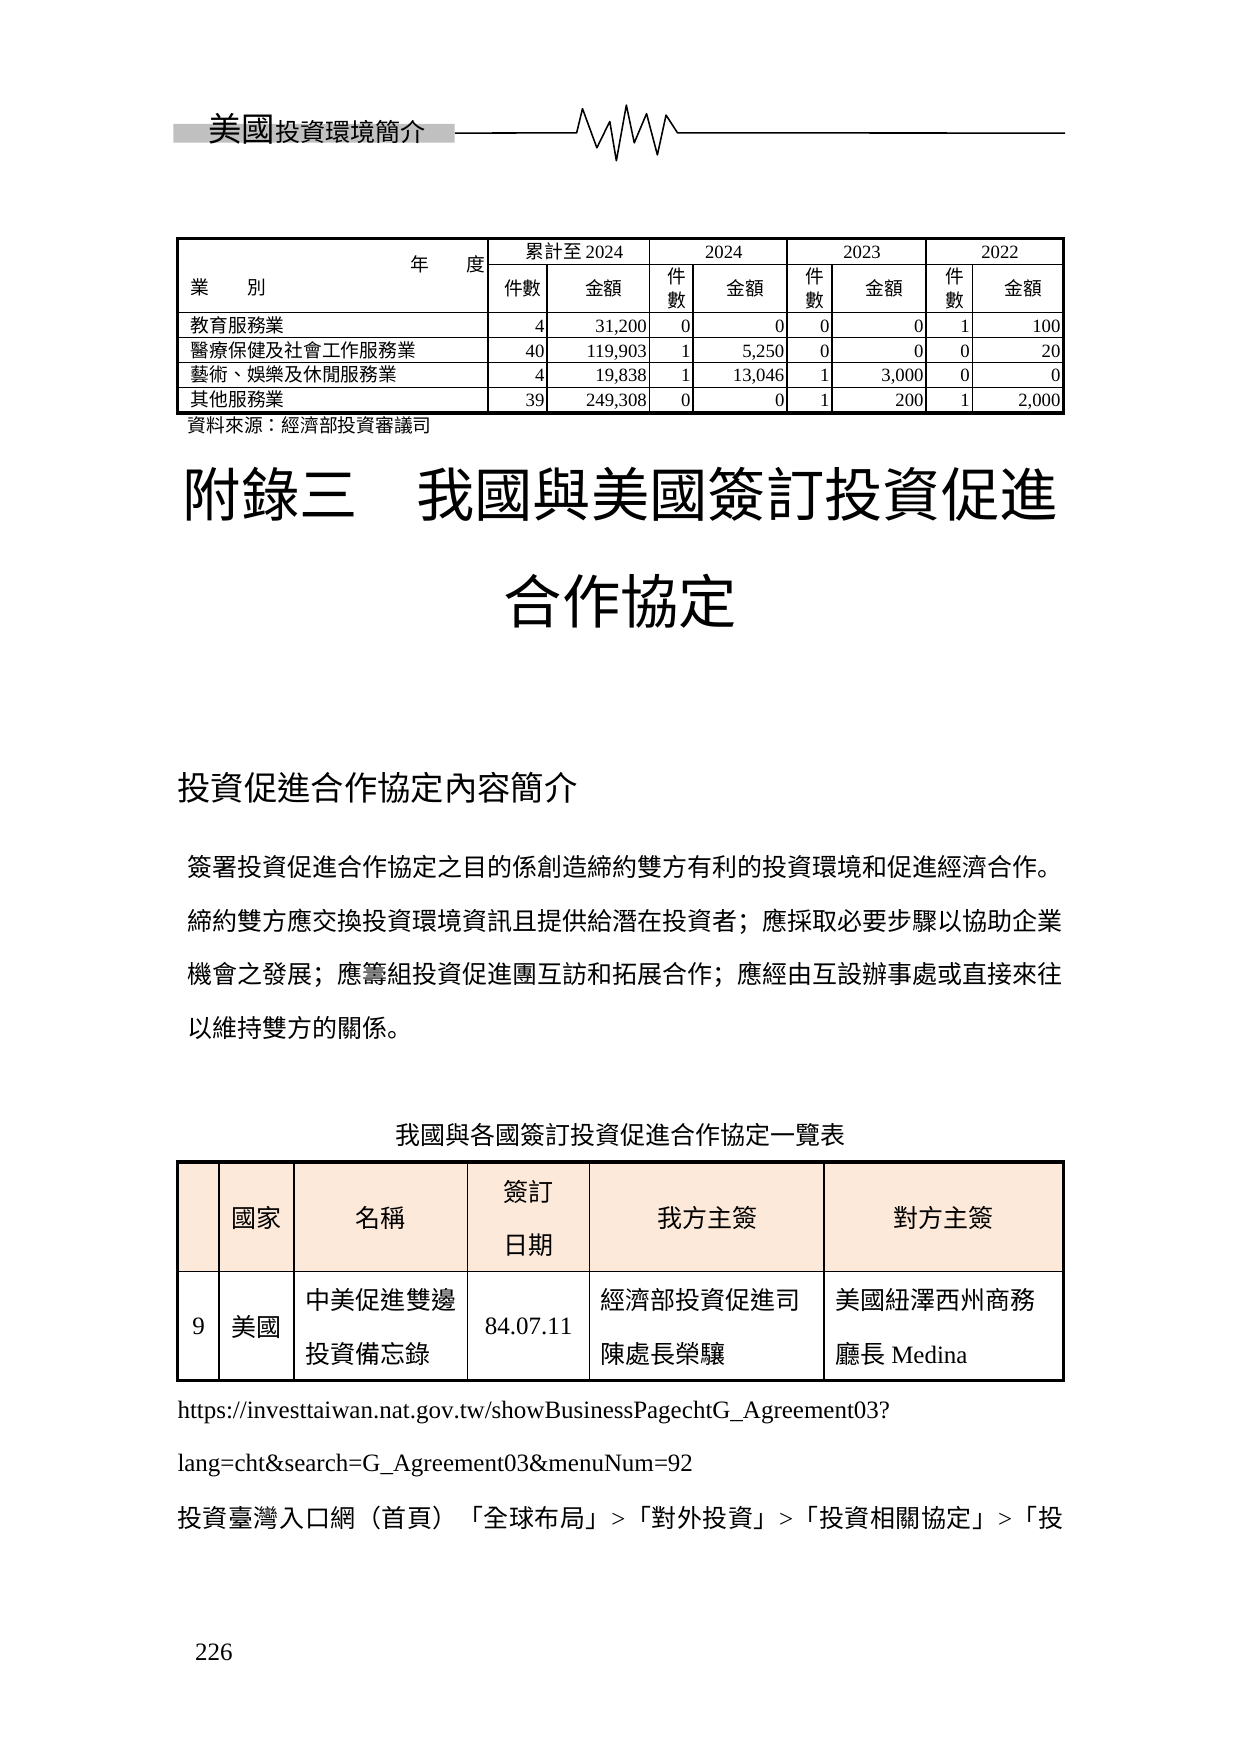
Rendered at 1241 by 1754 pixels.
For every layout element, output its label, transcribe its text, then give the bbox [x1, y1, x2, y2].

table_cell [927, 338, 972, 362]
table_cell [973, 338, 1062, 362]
text 投資促進合作協定內容簡介 [177, 759, 1063, 812]
text https://investtaiwan.nat.gov.tw/showBusinessPagechtG_Agreement03?lang=cht&search=G_Agreement03&menuNum=92 [177, 1382, 1063, 1489]
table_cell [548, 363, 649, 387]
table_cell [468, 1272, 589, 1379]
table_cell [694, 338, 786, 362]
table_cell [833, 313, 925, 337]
table_cell 金額 [833, 265, 925, 312]
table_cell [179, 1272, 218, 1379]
table_cell 件數 [650, 265, 692, 312]
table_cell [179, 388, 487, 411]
table_header 2022 [927, 240, 1062, 264]
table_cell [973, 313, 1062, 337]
table_header 累計至2024 [489, 240, 649, 264]
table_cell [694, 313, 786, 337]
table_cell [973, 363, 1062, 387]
text 簽署投資促進合作協定之目的係創造締約雙方有利的投資環境和促進經濟合作。 [188, 839, 1063, 893]
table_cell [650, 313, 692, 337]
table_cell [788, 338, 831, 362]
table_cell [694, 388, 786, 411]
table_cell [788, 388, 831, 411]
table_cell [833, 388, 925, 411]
table_header 年 度 業 別 [179, 240, 487, 312]
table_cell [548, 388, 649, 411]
table_header 2023 [788, 240, 925, 264]
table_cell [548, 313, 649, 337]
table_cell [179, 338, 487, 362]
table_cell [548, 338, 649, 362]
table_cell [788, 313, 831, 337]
text 締約雙方應交換投資環境資訊且提供給潛在投資者；應採取必要步驟以協助企業機會之發展；應籌組投資促進團互訪和拓展合作；應經由互設辦事處或直接來往以維持雙方的關係。 [188, 893, 1063, 1053]
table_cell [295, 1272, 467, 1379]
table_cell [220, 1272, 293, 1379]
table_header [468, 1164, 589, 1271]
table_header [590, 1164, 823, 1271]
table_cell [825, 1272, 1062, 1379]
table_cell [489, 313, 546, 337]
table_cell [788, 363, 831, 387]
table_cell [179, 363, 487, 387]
table_cell 金額 [694, 265, 786, 312]
table_cell 件數 [788, 265, 831, 312]
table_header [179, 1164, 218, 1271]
table_cell 金額 [973, 265, 1062, 312]
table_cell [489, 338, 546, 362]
text 附錄三 我國與美國簽訂投資促進合作協定 [177, 437, 1063, 652]
text 資料來源：經濟部投資審議司 [188, 415, 1063, 437]
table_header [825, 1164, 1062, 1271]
table_cell 金額 [548, 265, 649, 312]
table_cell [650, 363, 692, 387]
table_header 2024 [650, 240, 786, 264]
table_cell 件數 [489, 265, 546, 312]
text 我國與各國簽訂投資促進合作協定一覽表 [177, 1107, 1063, 1160]
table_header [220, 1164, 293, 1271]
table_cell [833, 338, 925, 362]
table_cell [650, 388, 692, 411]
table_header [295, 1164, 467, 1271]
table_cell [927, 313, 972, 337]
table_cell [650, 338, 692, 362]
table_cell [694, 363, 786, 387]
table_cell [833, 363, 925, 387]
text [177, 1489, 1063, 1543]
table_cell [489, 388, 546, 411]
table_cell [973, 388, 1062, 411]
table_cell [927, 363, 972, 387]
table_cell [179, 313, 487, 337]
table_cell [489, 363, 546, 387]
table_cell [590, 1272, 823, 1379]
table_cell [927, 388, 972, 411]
table_cell 件數 [927, 265, 972, 312]
